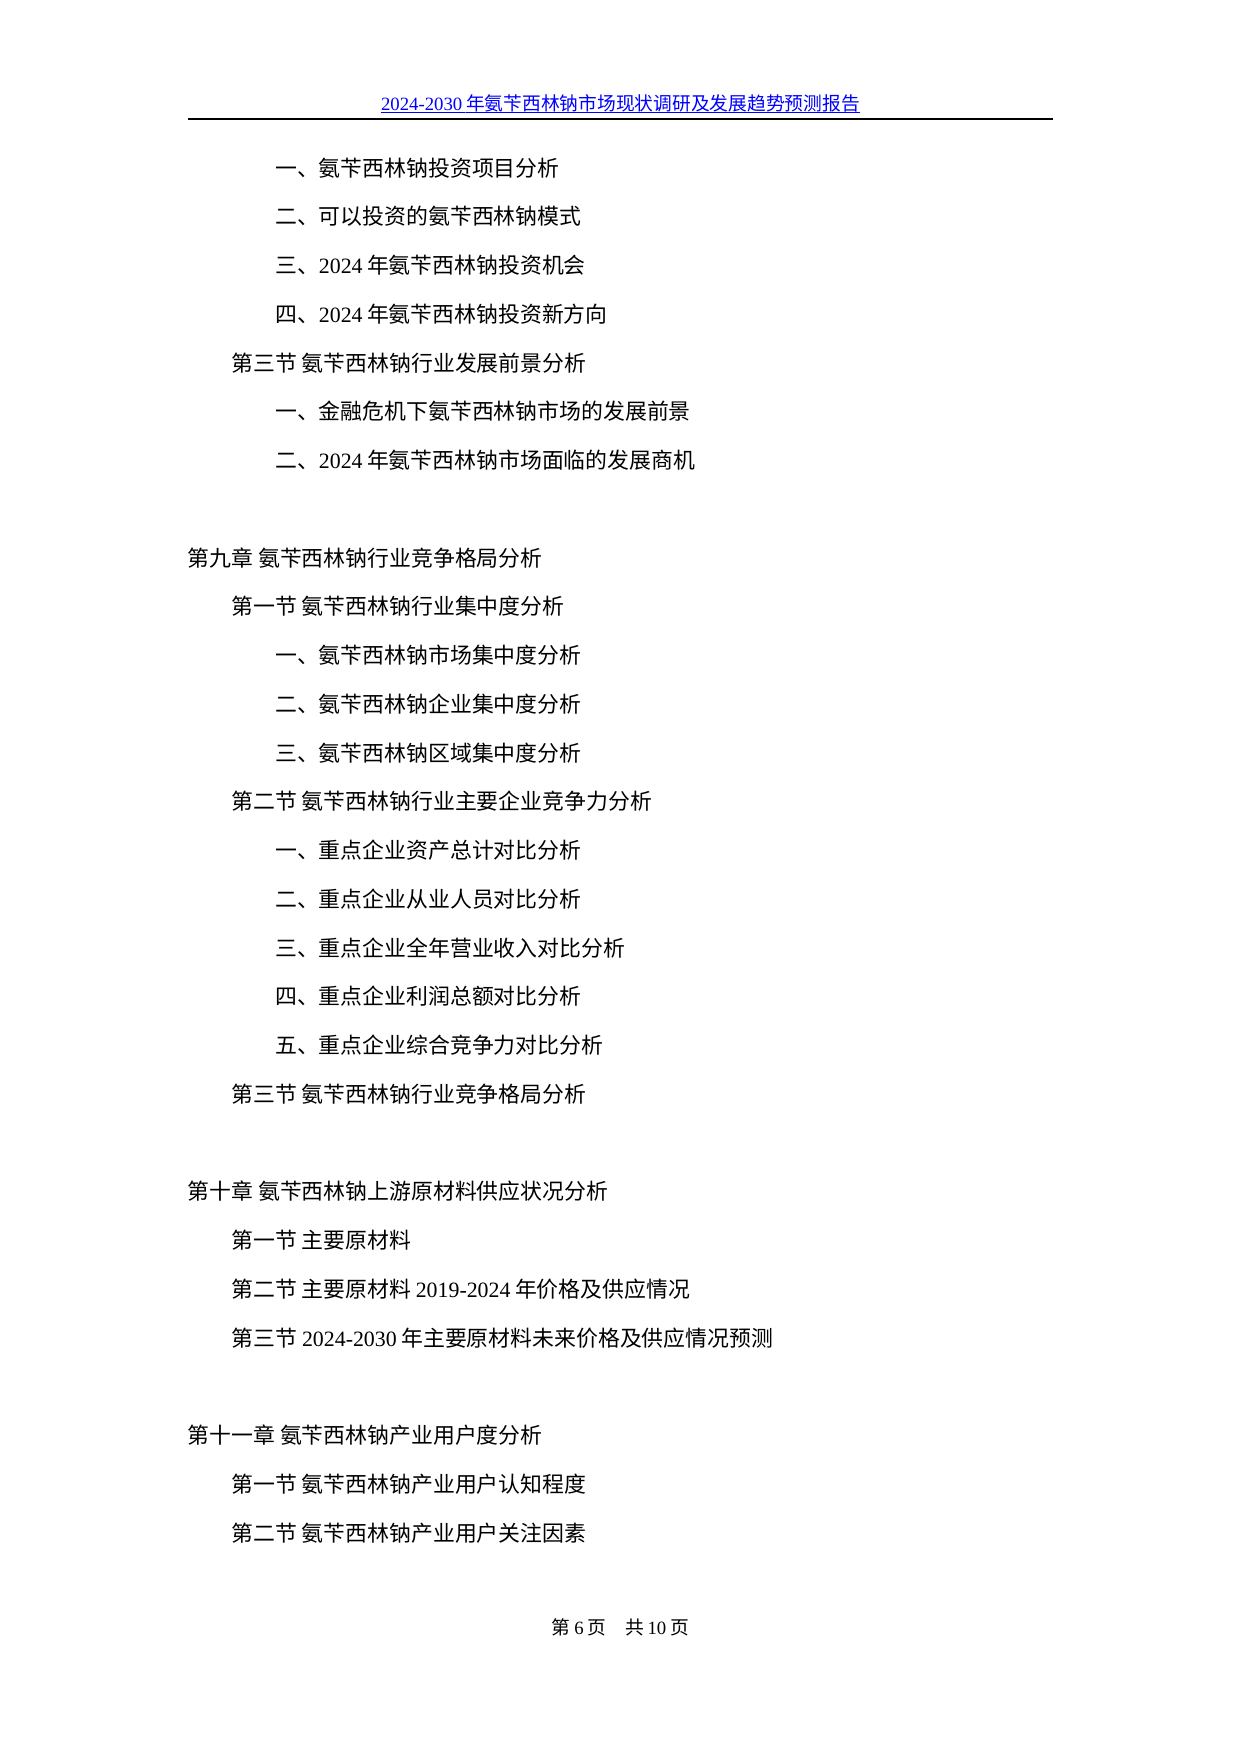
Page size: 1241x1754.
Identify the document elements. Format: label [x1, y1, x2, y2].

text [187, 150, 1053, 1548]
